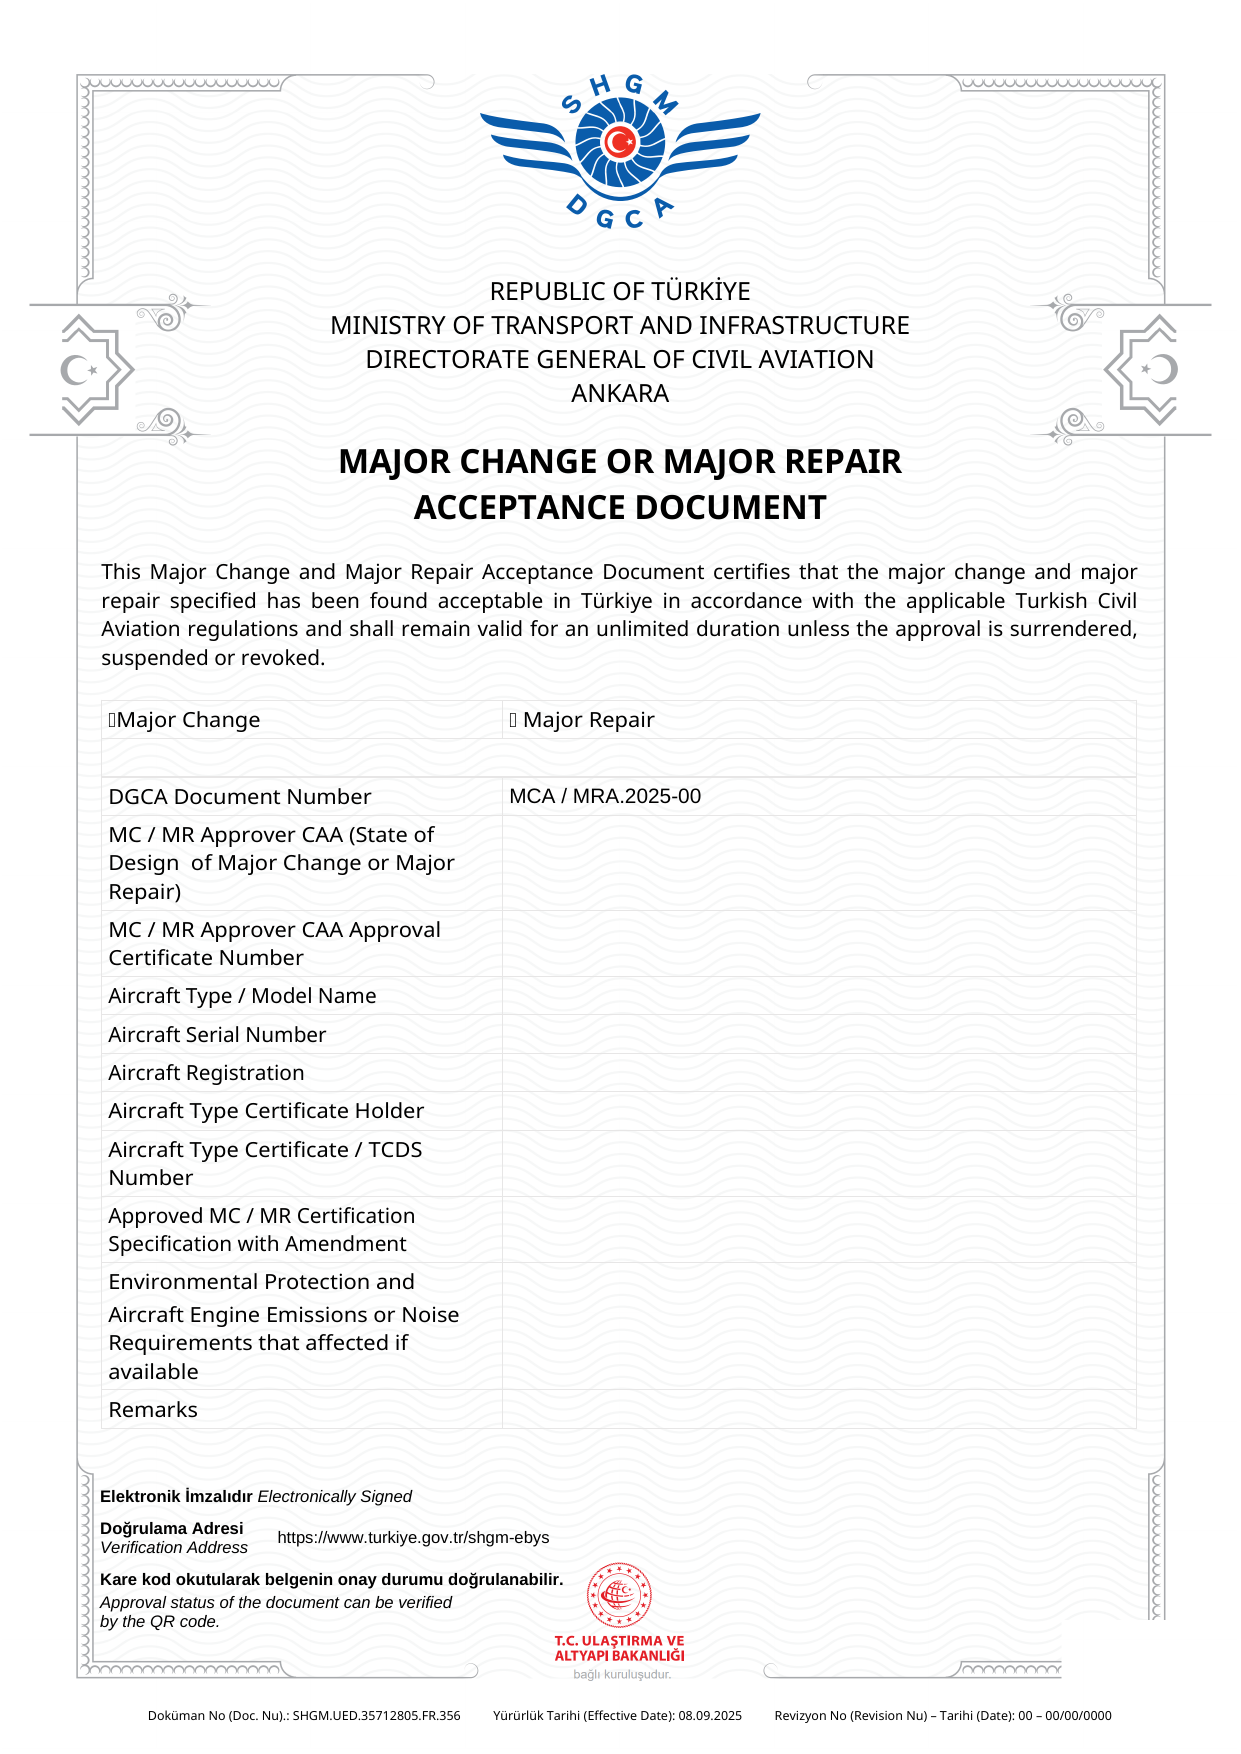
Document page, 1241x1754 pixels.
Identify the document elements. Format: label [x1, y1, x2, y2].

picture [2, 3, 1238, 1749]
table_header [89, 274, 1152, 1429]
